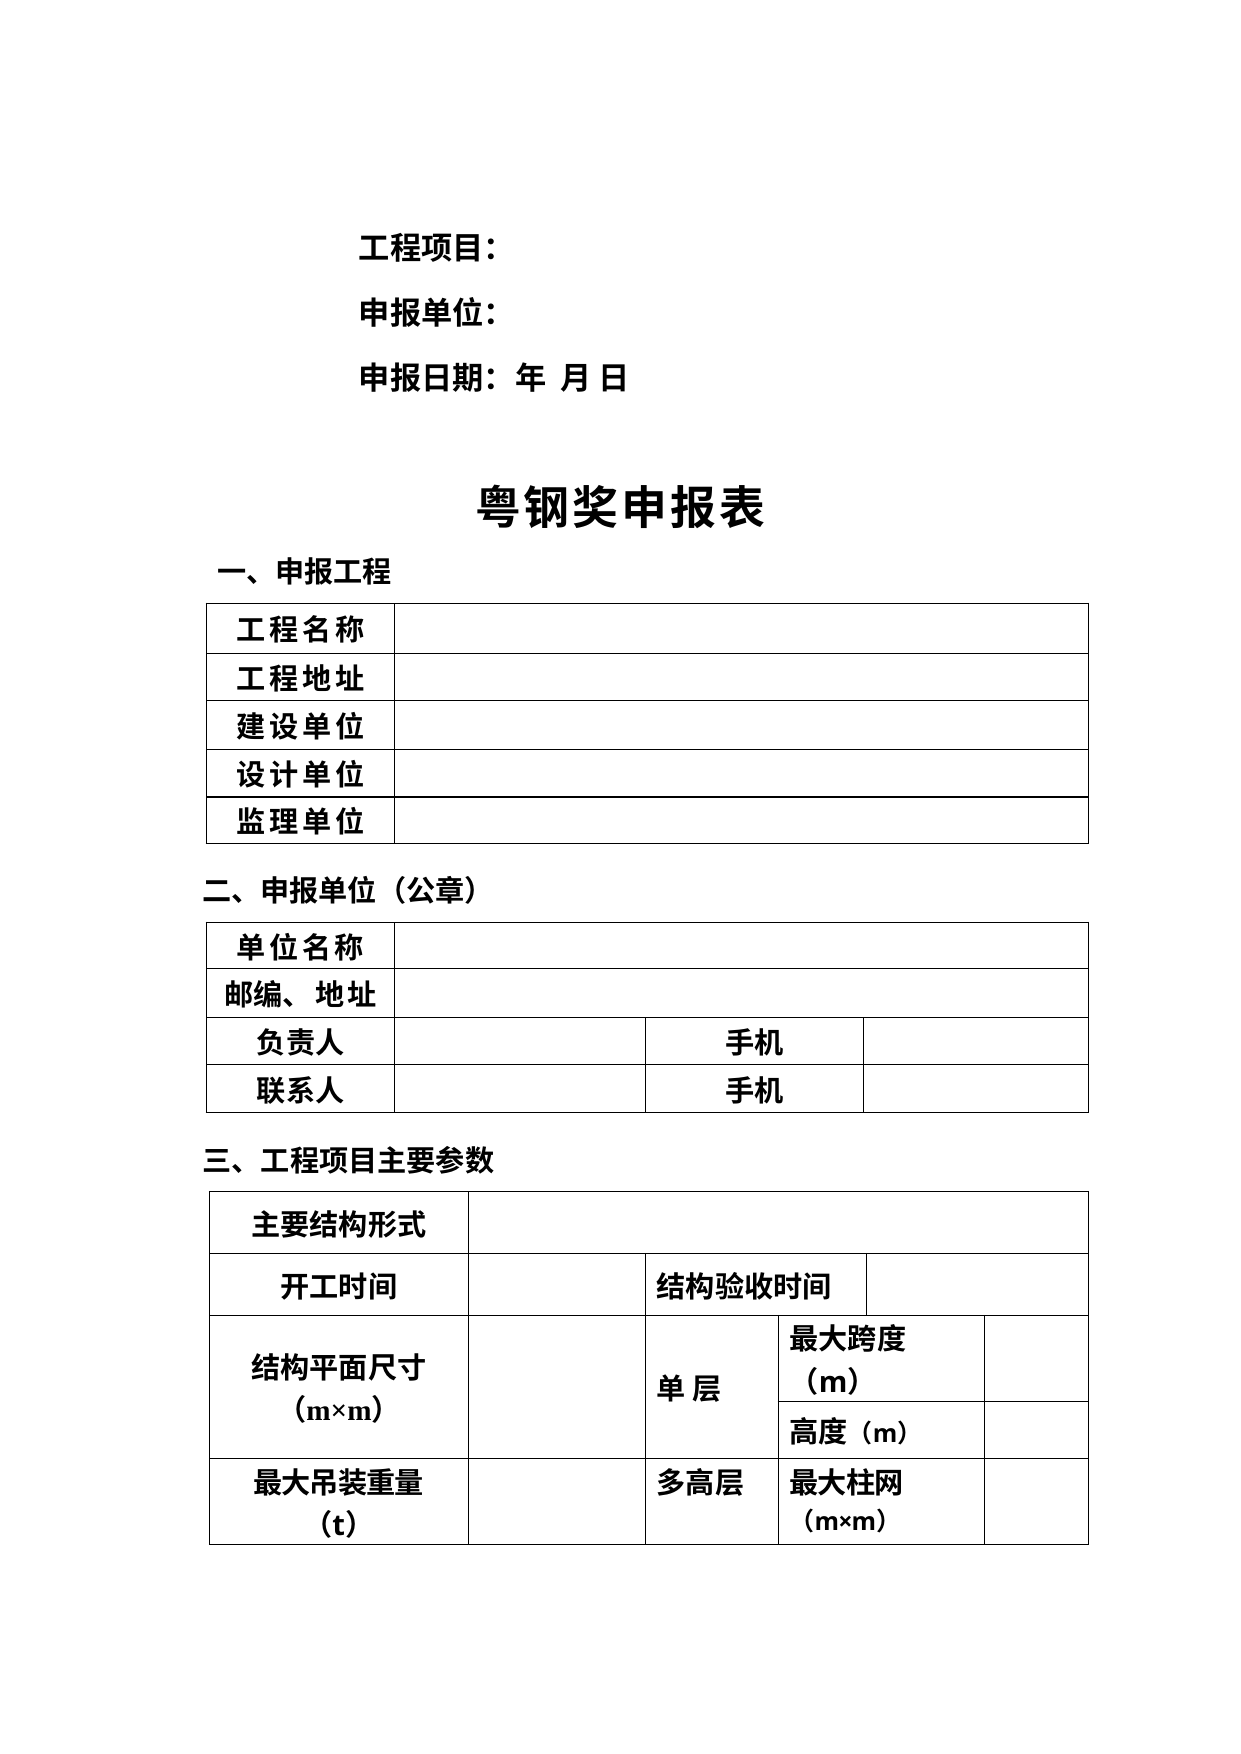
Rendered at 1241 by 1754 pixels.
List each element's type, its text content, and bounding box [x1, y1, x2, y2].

text 三、工程项目主要参数 [187, 1126, 1053, 1191]
table_cell 工程地址 [207, 654, 394, 700]
text 二、申报单位（公章） [187, 857, 1053, 922]
table_cell [469, 1459, 645, 1544]
table_cell 高度（m） [779, 1402, 984, 1458]
table_cell 手机 [646, 1065, 863, 1112]
table_cell 监理单位 [207, 798, 394, 843]
table_header 主要结构形式 [210, 1192, 468, 1253]
table_cell [985, 1459, 1088, 1544]
table_cell 手机 [646, 1018, 863, 1064]
table_cell 最大柱网（m×m） [779, 1459, 984, 1544]
table_cell [469, 1254, 645, 1315]
table_cell [395, 654, 1088, 700]
text 工程项目： [187, 214, 1053, 279]
table_cell [395, 1065, 645, 1112]
table_cell [985, 1316, 1088, 1401]
table_cell [864, 1018, 1088, 1064]
table_cell 最大吊装重量（t） [210, 1459, 468, 1544]
text 一、申报工程 [187, 537, 1053, 602]
text 申报单位： [187, 279, 1053, 344]
text 申报日期：年 月 日 [187, 344, 1053, 409]
table_cell [864, 1065, 1088, 1112]
table_cell 负责人 [207, 1018, 394, 1064]
table_cell 设计单位 [207, 750, 394, 796]
table_cell [395, 750, 1088, 796]
table_cell [395, 701, 1088, 749]
text 粤钢奖申报表 [187, 471, 1053, 537]
table_cell [985, 1402, 1088, 1458]
table_cell 结构验收时间 [646, 1254, 866, 1315]
table_header [395, 923, 1088, 968]
table_header 单位名称 [207, 923, 394, 968]
table_cell 单 层 [646, 1316, 778, 1458]
table_cell [395, 969, 1088, 1017]
table_cell [867, 1254, 1088, 1315]
table_header [395, 604, 1088, 652]
table_cell 联系人 [207, 1065, 394, 1112]
table_cell [395, 1018, 645, 1064]
table_header 工程名称 [207, 604, 394, 652]
table_cell 最大跨度（m） [779, 1316, 984, 1401]
table_cell 邮编、地址 [207, 969, 394, 1017]
table_cell 多高层 [646, 1459, 778, 1544]
table_cell 开工时间 [210, 1254, 468, 1315]
table_cell 结构平面尺寸 （m×m） [210, 1316, 468, 1458]
table_cell [395, 798, 1088, 843]
table_cell 建设单位 [207, 701, 394, 749]
table_cell [469, 1316, 645, 1458]
table_header [469, 1192, 1088, 1253]
